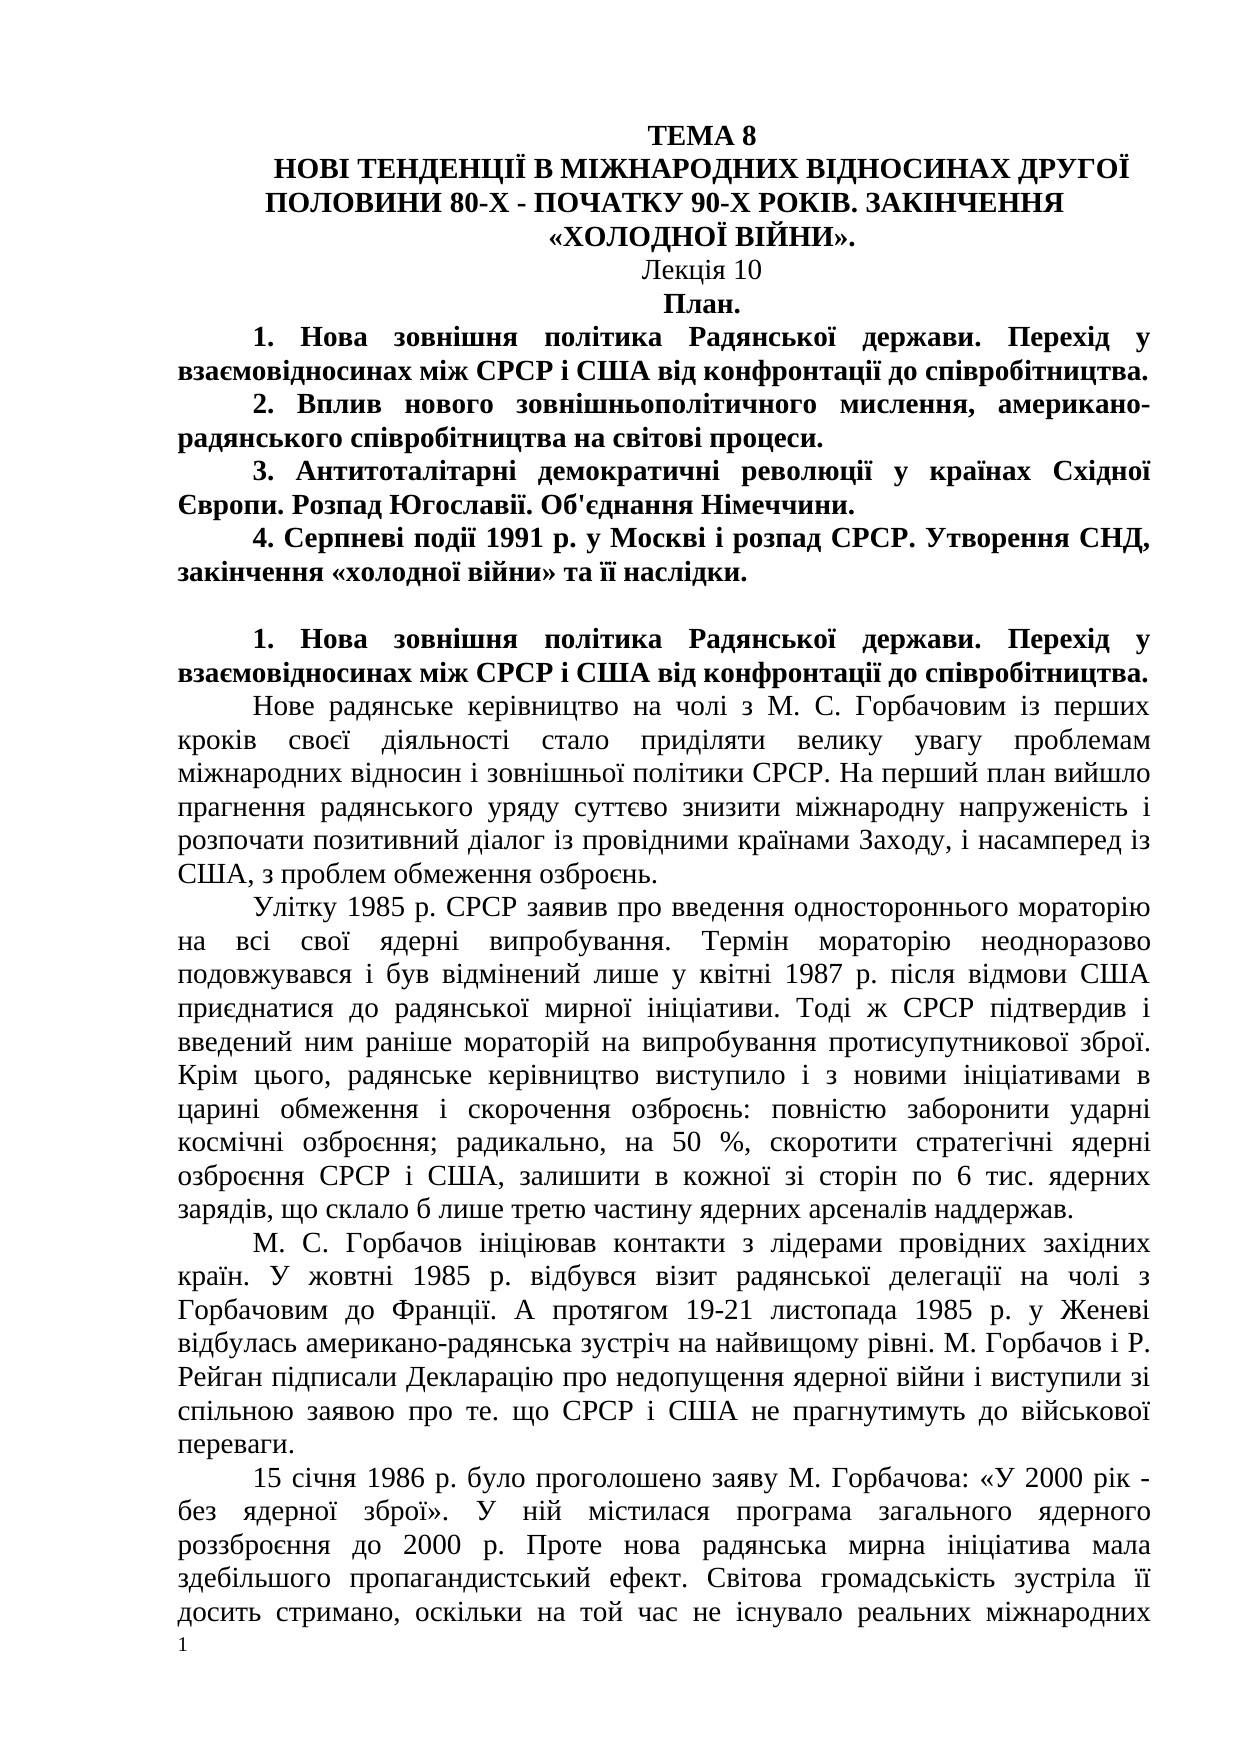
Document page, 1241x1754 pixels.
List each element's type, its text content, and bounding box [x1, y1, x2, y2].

text Улітку 1985 р. СРСР заявив про введення одностороннього мораторію на всі свої ядерні випробування. Термін мораторію неодноразово подовжувався і був відмінений лише у квітні 1987 р. після відмови США приєднатися до радянської мирної ініціативи. Тоді ж СРСР підтвердив і введений ним раніше мораторій на випробування протисупутникової зброї. Крім цього, радянське керівництво виступило і з новими ініціативами в царині обмеження і скорочення озброєнь: повністю заборонити ударні космічні озброєння; радикально, на 50 %, скоротити стратегічні ядерні озброєння СРСР і США, залишити в кожної зі сторін по 6 тис. ядерних зарядів, що склало б лише третю частину ядерних арсеналів наддержав. [177, 889, 1152, 1225]
text План. [177, 286, 1152, 319]
text НОВІ ТЕНДЕНЦІЇ В МІЖНАРОДНИХ ВІДНОСИНАХ ДРУГОЇ ПОЛОВИНИ 80-Х - ПОЧАТКУ 90-Х РОКІВ. ЗАКІНЧЕННЯ [177, 152, 1152, 219]
text 1. Нова зовнішня політика Радянської держави. Перехід у взаємовідносинах між СРСР і США від конфронтації до співробітництва. [177, 319, 1152, 386]
text Лекція 10 [177, 252, 1152, 286]
text Нове радянське керівництво на чолі з М. С. Горбачовим із перших кроків своєї діяльності стало приділяти велику увагу проблемам міжнародних відносин і зовнішньої політики СРСР. На перший план вийшло прагнення радянського уряду суттєво знизити міжнародну напруженість і розпочати позитивний діалог із провідними країнами Заходу, і насамперед із США, з проблем обмеження озброєнь. [177, 688, 1152, 889]
text М. С. Горбачов ініціював контакти з лідерами провідних західних країн. У жовтні 1985 р. відбувся візит радянської делегації на чолі з Горбачовим до Франції. А протягом 19-21 листопада 1985 р. у Женеві відбулась американо-радянська зустріч на найвищому рівні. М. Горбачов і Р. Рейган підписали Декларацію про недопущення ядерної війни і виступили зі спільною заявою про те. що СРСР і США не прагнутимуть до військової переваги. [177, 1225, 1152, 1460]
text 2. Вплив нового зовнішньополітичного мислення, американо-радянського співробітництва на світові процеси. [177, 386, 1152, 453]
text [177, 1460, 1152, 1627]
text 1. Нова зовнішня політика Радянської держави. Перехід у взаємовідносинах між СРСР і США від конфронтації до співробітництва. [177, 621, 1152, 688]
text 4. Серпневі події 1991 р. у Москві і розпад СРСР. Утворення СНД, закінчення «холодної війни» та її наслідки. [177, 521, 1152, 588]
text 3. Антитоталітарні демократичні революції у країнах Східної Європи. Розпад Югославії. Об'єднання Німеччини. [177, 453, 1152, 521]
text «ХОЛОДНОЇ ВІЙНИ». [177, 219, 1152, 252]
text ТЕМА 8 [177, 118, 1152, 152]
